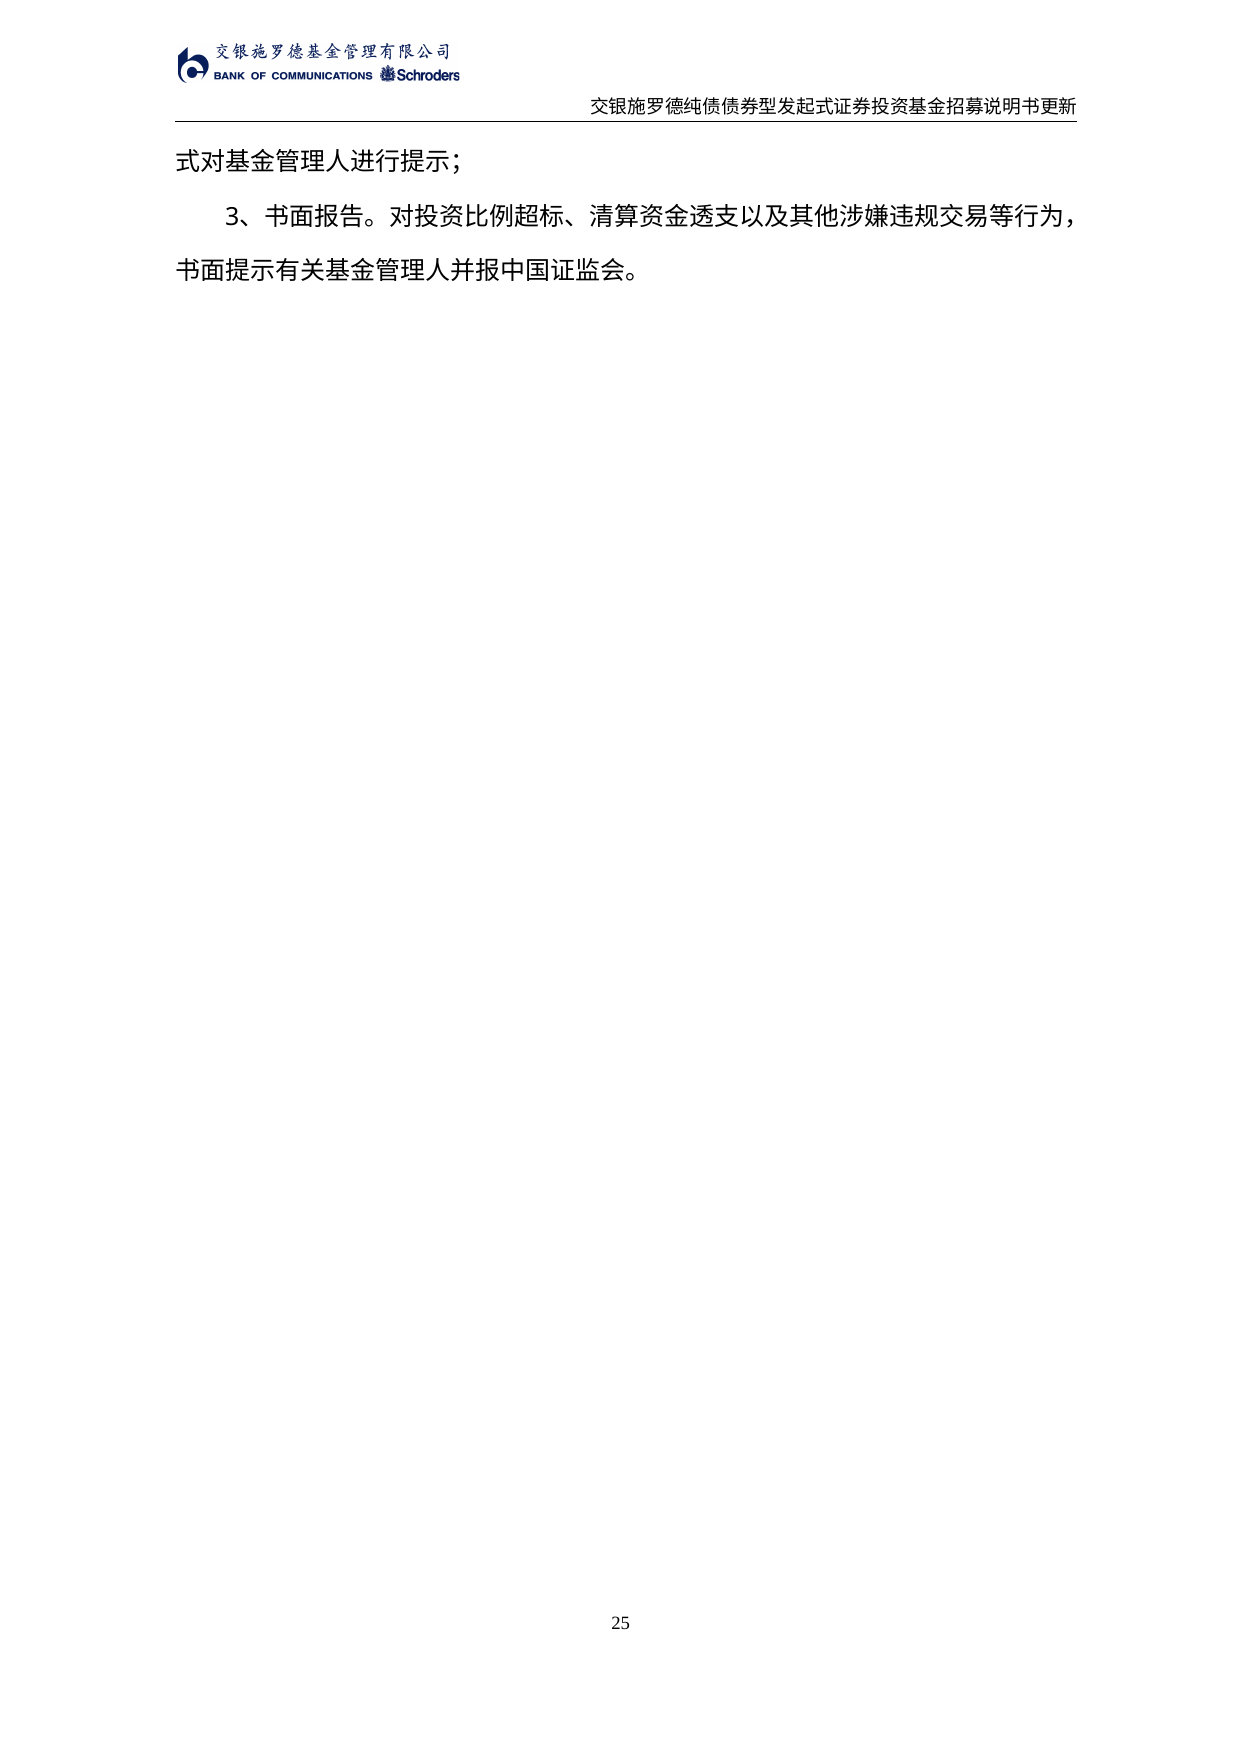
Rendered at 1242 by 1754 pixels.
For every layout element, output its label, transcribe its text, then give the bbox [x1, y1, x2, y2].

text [175, 142, 1077, 178]
text 3、书面报告。对投资比例超标、清算资金透支以及其他涉嫌违规交易等行为，书面提示有关基金管理人并报中国证监会。 [175, 196, 1077, 287]
picture [178, 43, 460, 83]
